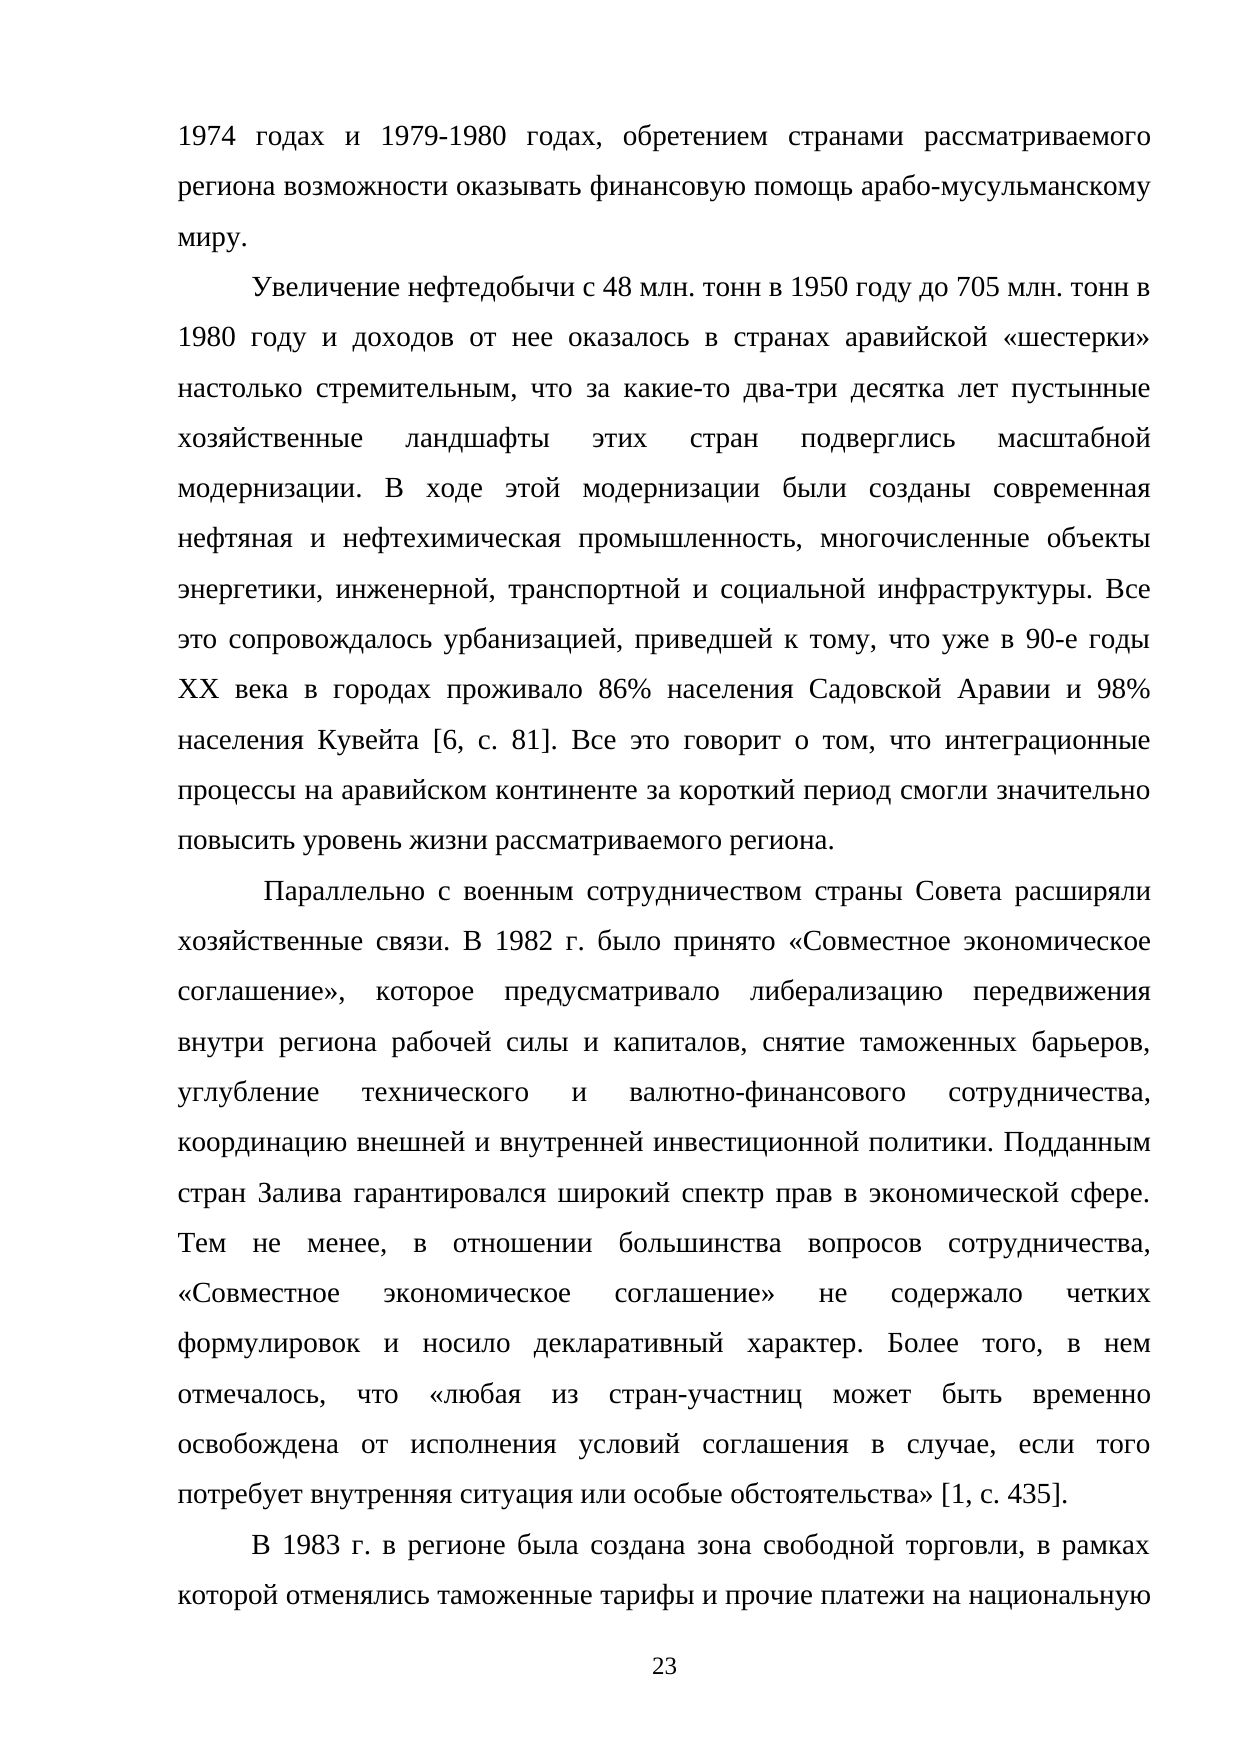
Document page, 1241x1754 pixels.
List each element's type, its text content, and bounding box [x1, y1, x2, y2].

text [177, 118, 1152, 252]
text Параллельно с военным сотрудничеством страны Совета расширяли хозяйственные связи. В . было принято «Совместное экономическое соглашение», которое предусматривало либерализацию передвижения внутри региона рабочей силы и капиталов, снятие таможенных барьеров, углубление технического и валютно-финансового сотрудничества, координацию внешней и внутренней инвестиционной политики. Подданным стран Залива гарантировался широкий спектр прав в экономической сфере. Тем не менее, в отношении большинства вопросов сотрудничества, «Совместное экономическое соглашение» не содержало четких формулировок и носило декларативный характер. Более того, в нем отмечалось, что «любая из стран-участниц может быть временно освобождена от исполнения условий соглашения в случае, если того потребует внутренняя ситуация или особые обстоятельства» [1, с. 435]. [177, 873, 1152, 1510]
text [177, 1527, 1152, 1611]
text Увеличение нефтедобычи с 48 млн. тонн в 1950 году до 705 млн. тонн в 1980 году и доходов от нее оказалось в странах аравийской «шестерки» настолько стремительным, что за какие-то два-три десятка лет пустынные хозяйственные ландшафты этих стран подверглись масштабной модернизации. В ходе этой модернизации были созданы современная нефтяная и нефтехимическая промышленность, многочисленные объекты энергетики, инженерной, транспортной и социальной инфраструктуры. Все это сопровождалось урбанизацией, приведшей к тому, что уже в 90-е годы ХХ века в городах проживало 86% населения Садовской Аравии и 98% населения Кувейта [6, с. 81]. Все это говорит о том, что интеграционные процессы на аравийском континенте за короткий период смогли значительно повысить уровень жизни рассматриваемого региона. [177, 269, 1152, 856]
